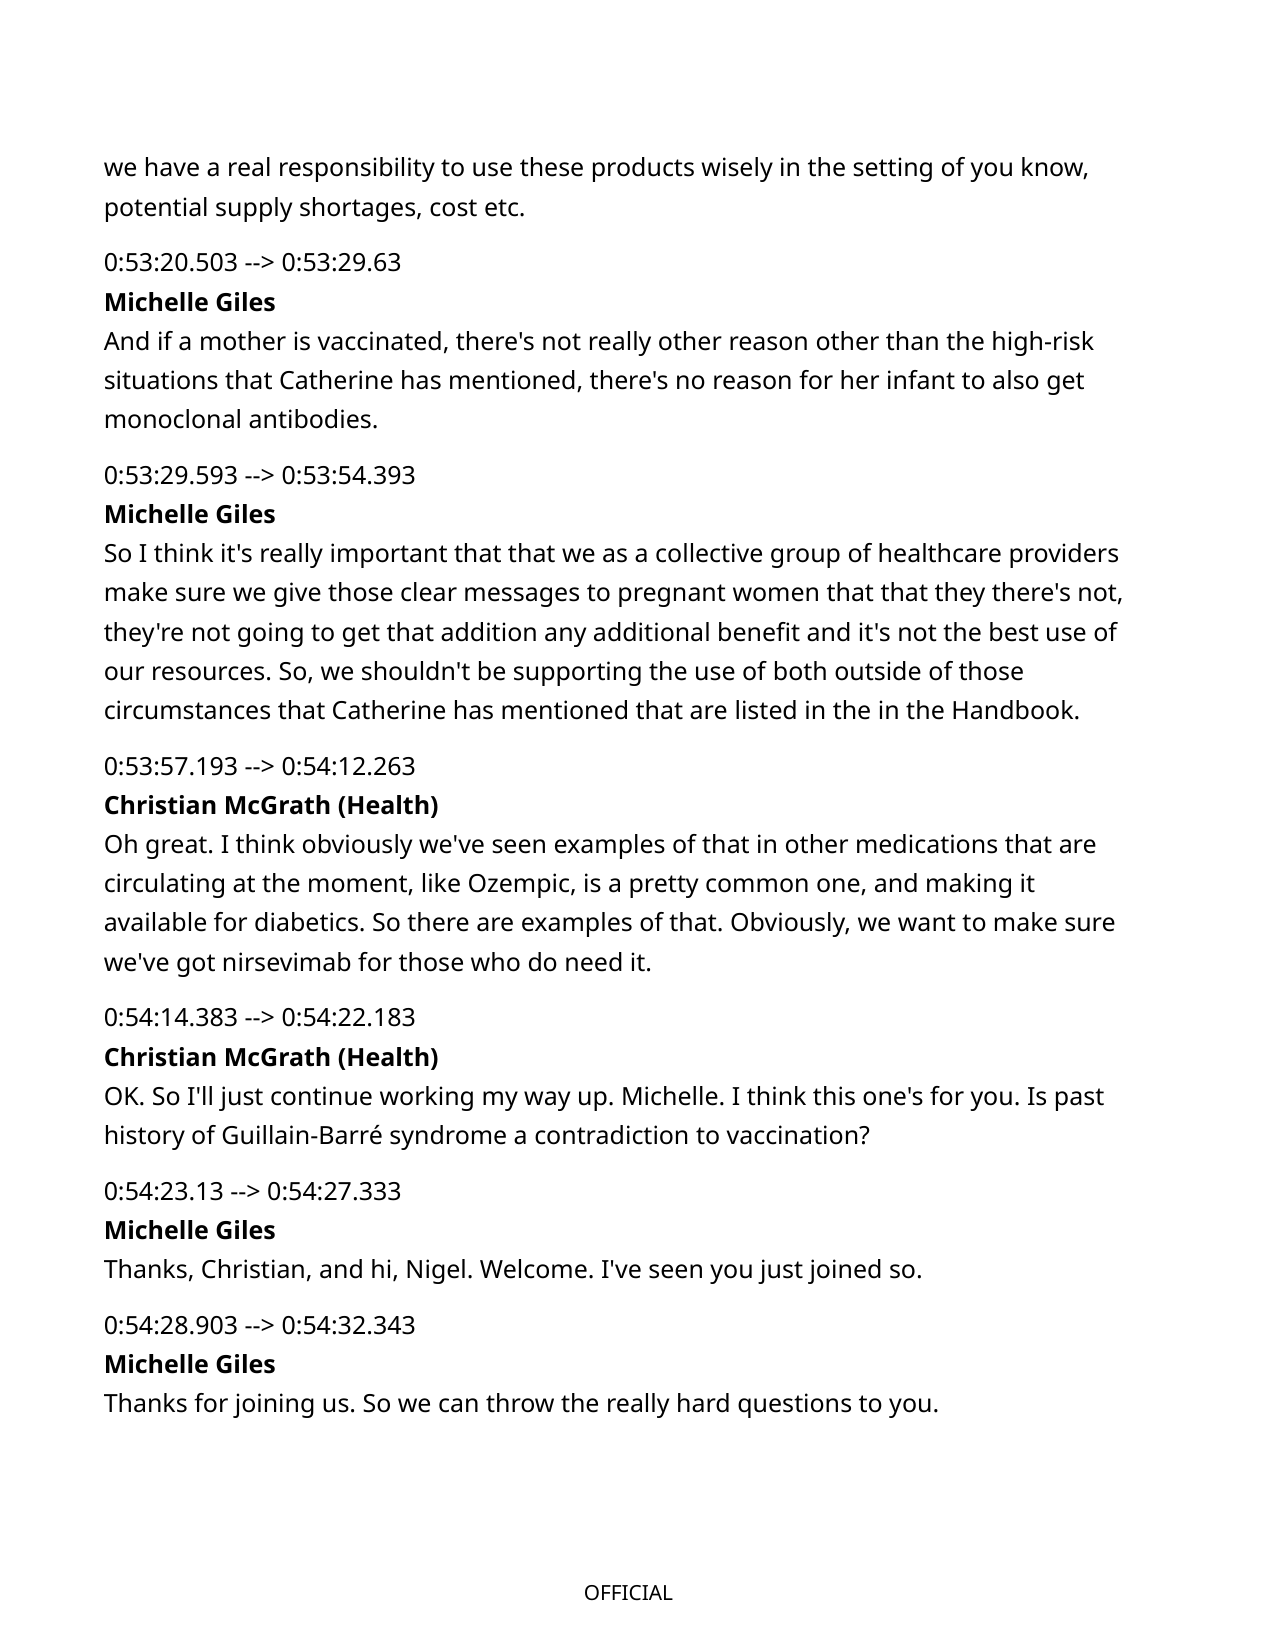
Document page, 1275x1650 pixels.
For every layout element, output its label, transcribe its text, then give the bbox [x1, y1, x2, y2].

text 0:54:14.383 --> 0:54:22.183 Christian McGrath (Health) OK. So I'll just continue working my way up. Michelle. I think this one's for you. Is past history of Guillain-Barré syndrome a contradiction to vaccination? [103, 1000, 1125, 1152]
text 0:54:28.903 --> 0:54:32.343 Michelle Giles Thanks for joining us. So we can throw the really hard questions to you. [103, 1307, 1125, 1420]
text 0:53:57.193 --> 0:54:12.263 Christian McGrath (Health) Oh great. I think obviously we've seen examples of that in other medications that are circulating at the moment, like Ozempic, is a pretty common one, and making it available for diabetics. So there are examples of that. Obviously, we want to make sure we've got nirsevimab for those who do need it. [103, 748, 1125, 978]
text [103, 150, 1125, 223]
text 0:53:20.503 --> 0:53:29.63 Michelle Giles And if a mother is vaccinated, there's not really other reason other than the high-risk situations that Catherine has mentioned, there's no reason for her infant to also get monoclonal antibodies. [103, 245, 1125, 436]
text 0:53:29.593 --> 0:53:54.393 Michelle Giles So I think it's really important that that we as a collective group of healthcare providers make sure we give those clear messages to pregnant women that that they there's not, they're not going to get that addition any additional benefit and it's not the best use of our resources. So, we shouldn't be supporting the use of both outside of those circumstances that Catherine has mentioned that are listed in the in the Handbook. [103, 457, 1125, 727]
text 0:54:23.13 --> 0:54:27.333 Michelle Giles Thanks, Christian, and hi, Nigel. Welcome. I've seen you just joined so. [103, 1173, 1125, 1286]
